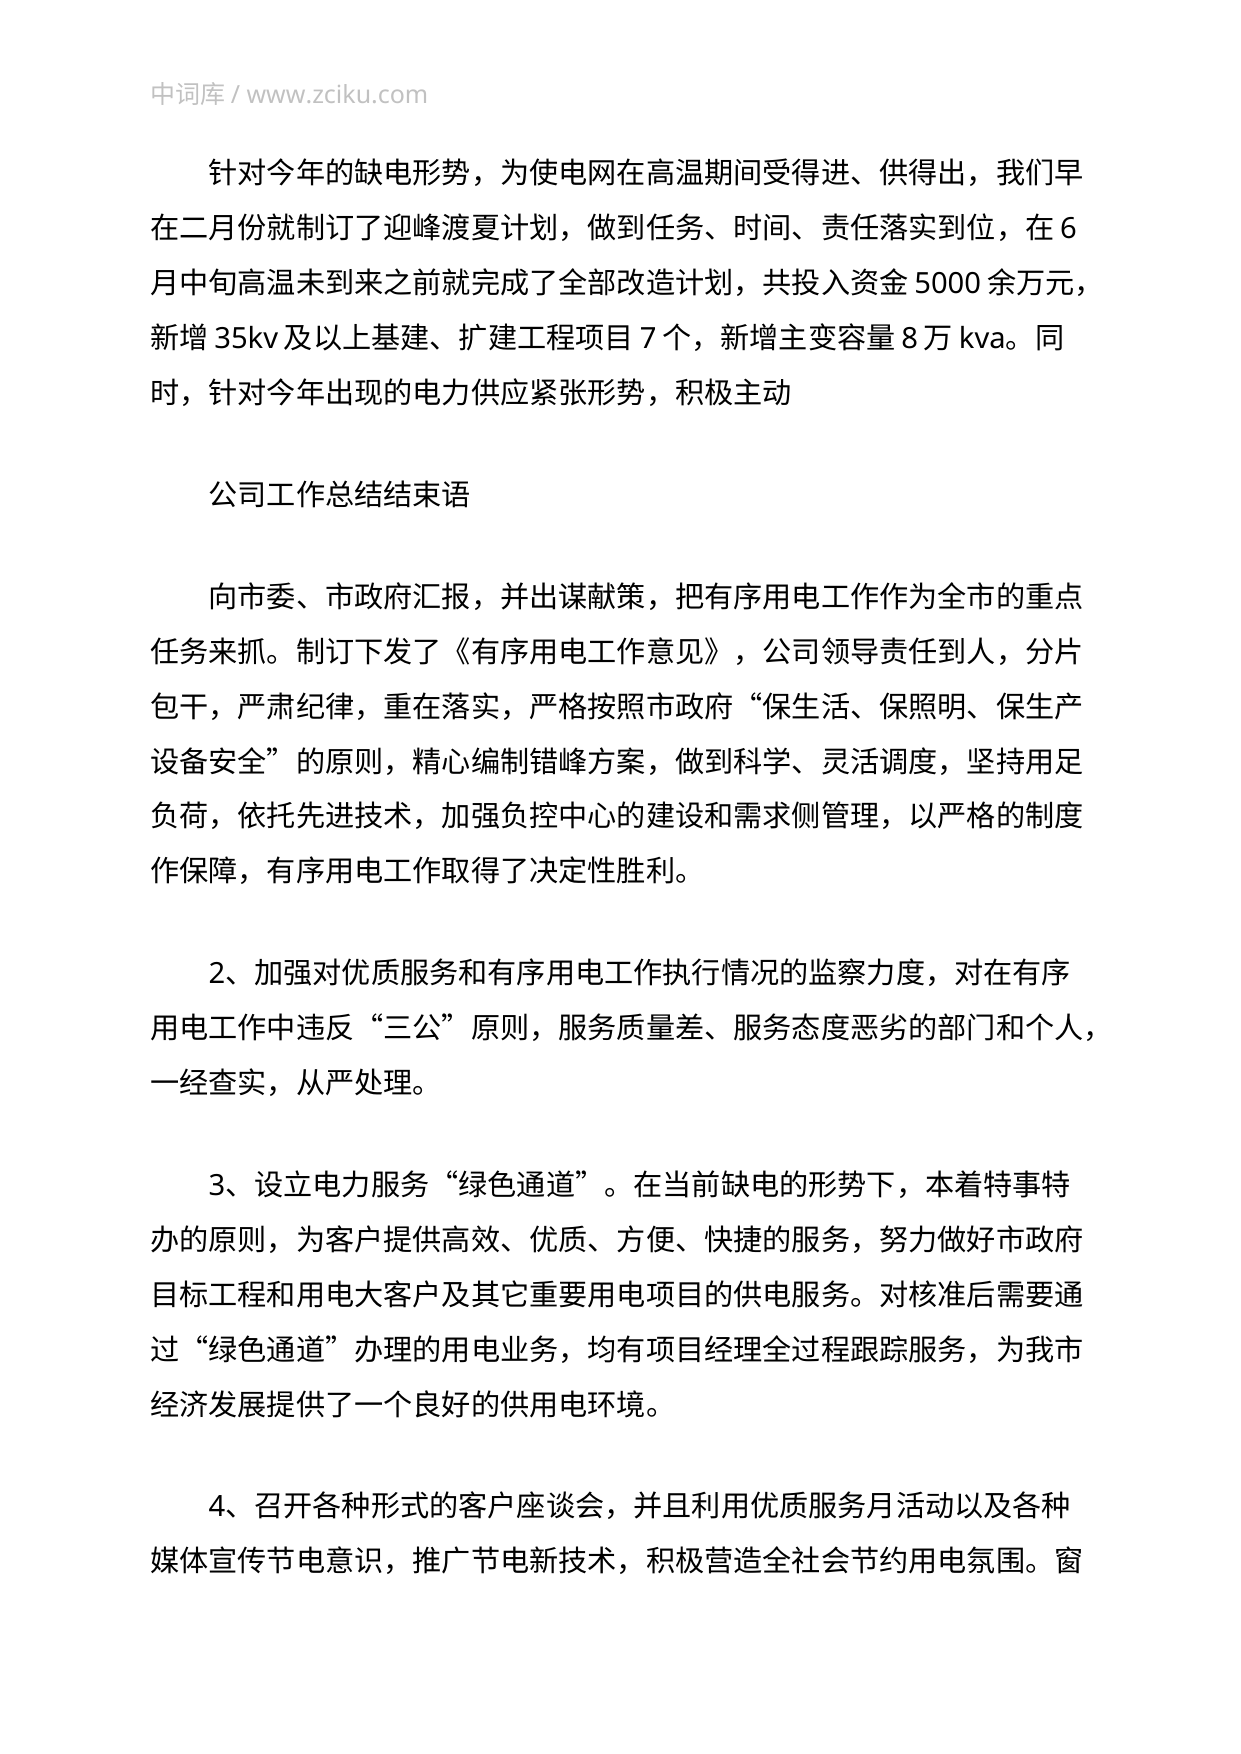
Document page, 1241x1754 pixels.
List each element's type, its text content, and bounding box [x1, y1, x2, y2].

text 公司工作总结结束语 [150, 472, 1090, 514]
text 向市委、市政府汇报，并出谋献策，把有序用电工作作为全市的重点任务来抓。制订下发了《有序用电工作意见》，公司领导责任到人，分片包干，严肃纪律，重在落实，严格按照市政府“保生活、保照明、保生产设备安全”的原则，精心编制错峰方案，做到科学、灵活调度，坚持用足负荷，依托先进技术，加强负控中心的建设和需求侧管理，以严格的制度作保障，有序用电工作取得了决定性胜利。 [150, 573, 1090, 890]
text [150, 1483, 1090, 1580]
text 2、加强对优质服务和有序用电工作执行情况的监察力度，对在有序用电工作中违反“三公”原则，服务质量差、服务态度恶劣的部门和个人，一经查实，从严处理。 [150, 950, 1090, 1102]
text 针对今年的缺电形势，为使电网在高温期间受得进、供得出，我们早在二月份就制订了迎峰渡夏计划，做到任务、时间、责任落实到位，在6月中旬高温未到来之前就完成了全部改造计划，共投入资金5000余万元，新增35kv及以上基建、扩建工程项目7个，新增主变容量8万kva。同时，针对今年出现的电力供应紧张形势，积极主动 [150, 150, 1090, 412]
text 3、设立电力服务“绿色通道”。在当前缺电的形势下，本着特事特办的原则，为客户提供高效、优质、方便、快捷的服务，努力做好市政府目标工程和用电大客户及其它重要用电项目的供电服务。对核准后需要通过“绿色通道”办理的用电业务，均有项目经理全过程跟踪服务，为我市经济发展提供了一个良好的供用电环境。 [150, 1161, 1090, 1423]
